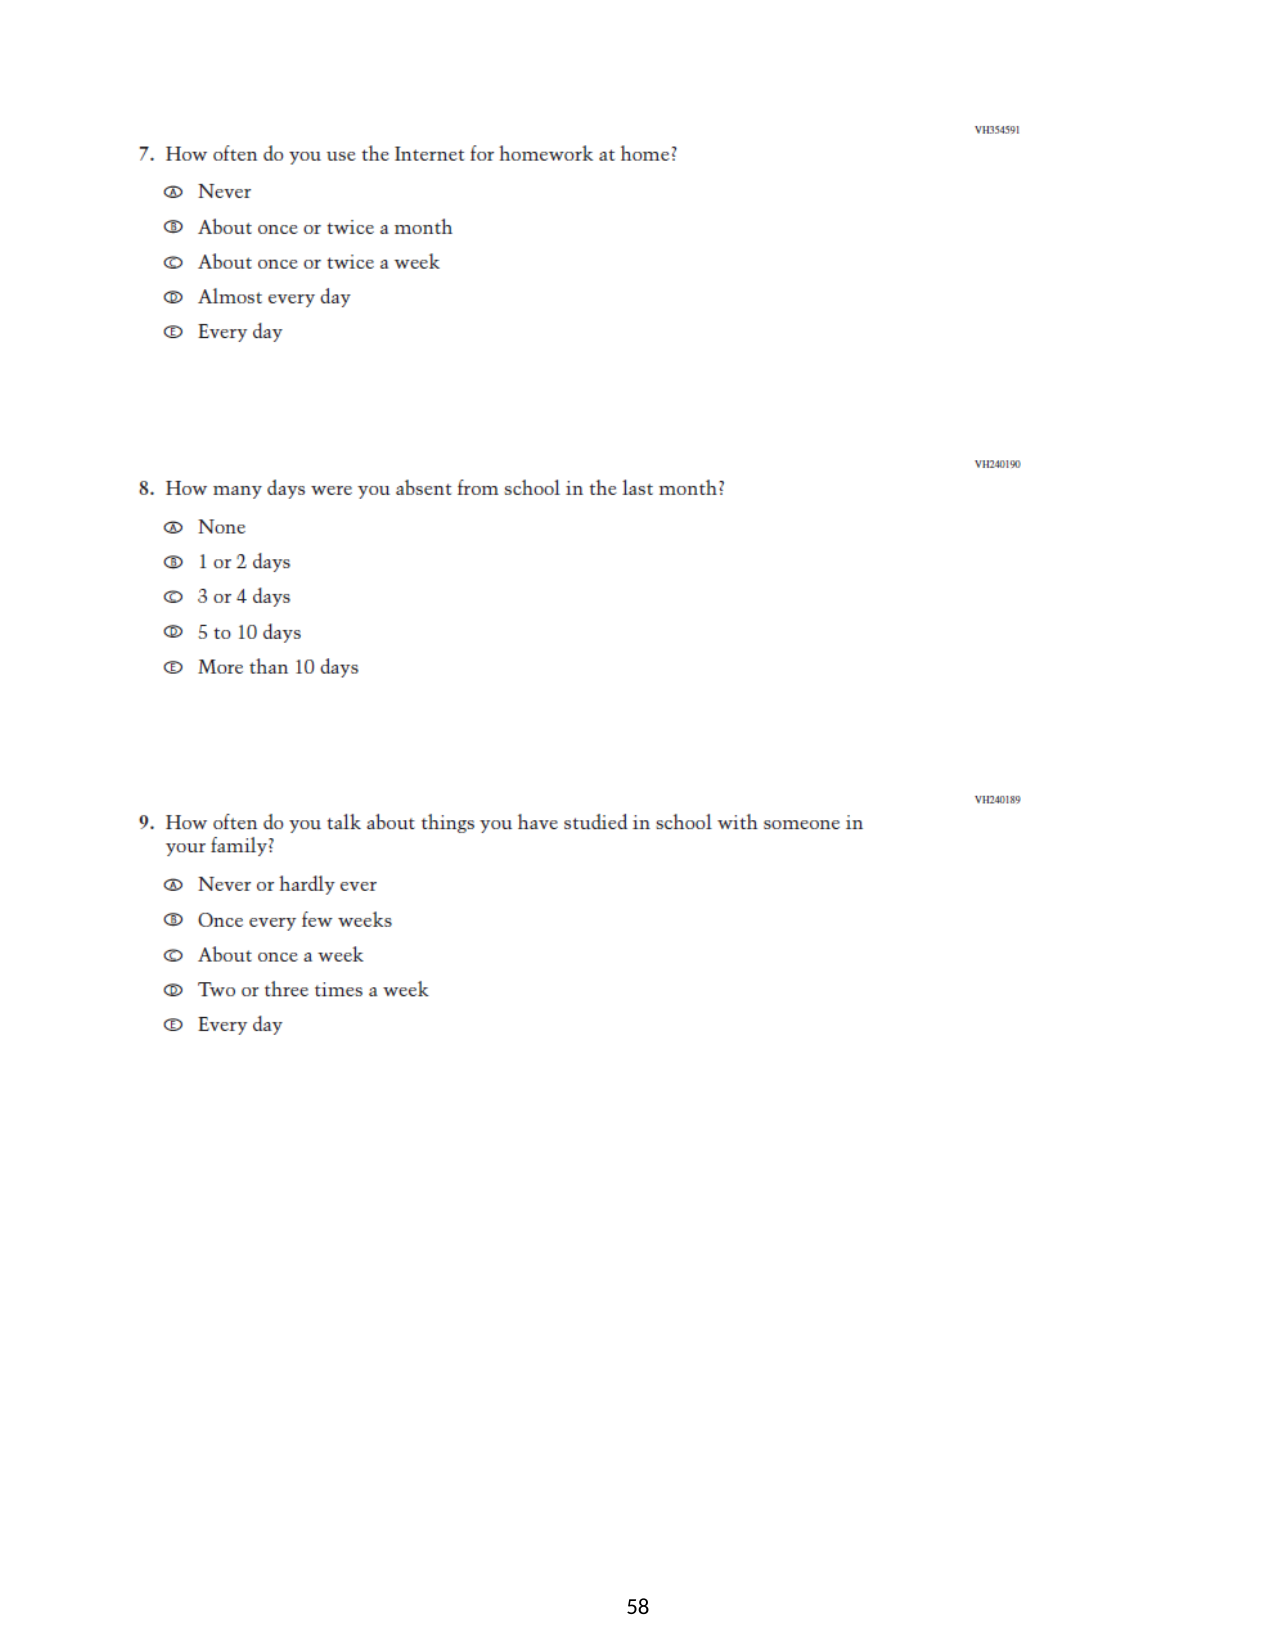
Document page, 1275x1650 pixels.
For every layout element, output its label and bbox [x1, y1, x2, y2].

picture [90, 103, 1065, 1134]
